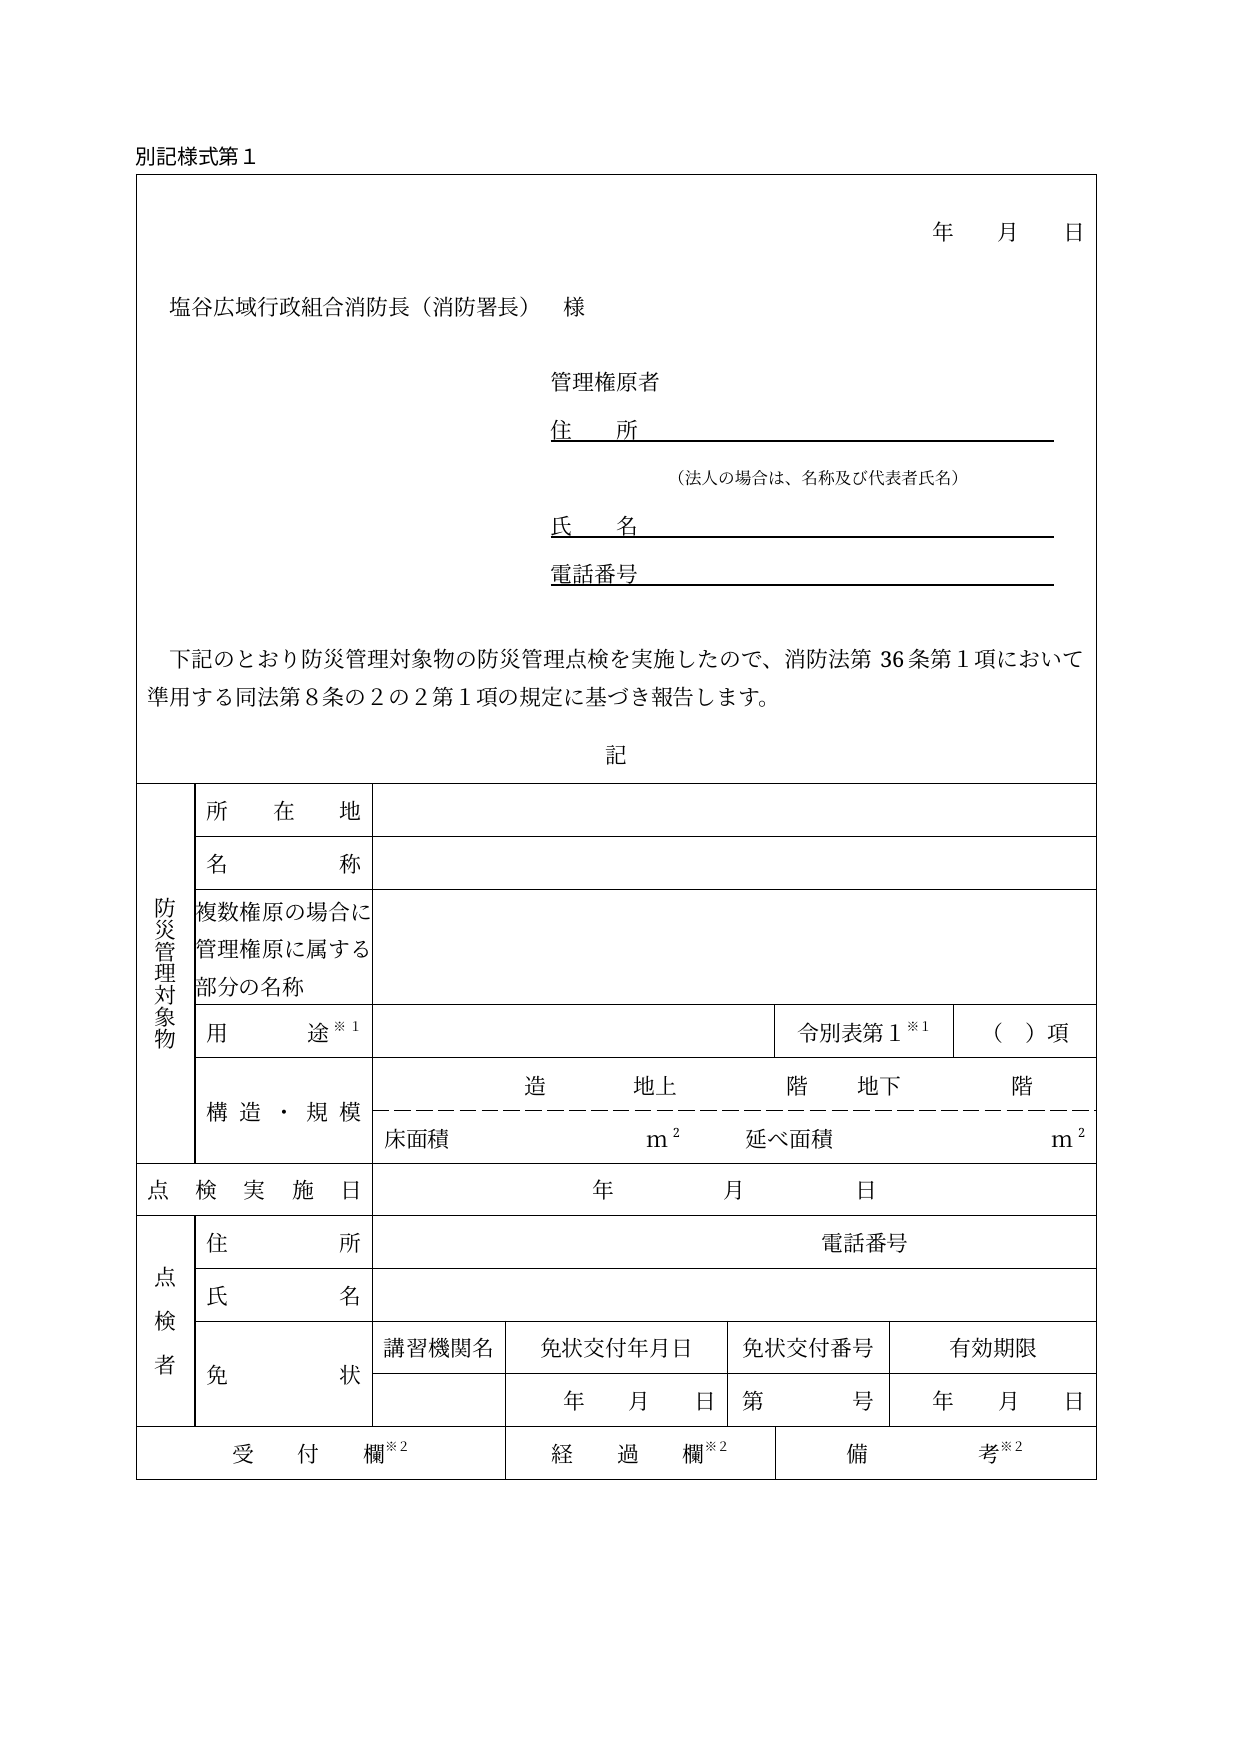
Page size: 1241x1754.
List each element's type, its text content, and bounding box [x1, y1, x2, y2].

table_cell 免状交付年月日 [506, 1322, 727, 1373]
table_cell 複数権原の場合に管理権原に属する部分の名称 [196, 890, 372, 1004]
table_cell [373, 1005, 774, 1057]
table_cell 講習機関名 [373, 1322, 505, 1373]
table_cell [373, 784, 1096, 836]
table_cell 令別表第１※１ [775, 1005, 953, 1057]
table_cell 点検実施日 [137, 1164, 372, 1215]
table_cell 電話番号 [373, 1216, 1096, 1268]
table_cell 受 付 欄※２ [137, 1427, 505, 1479]
table_cell 造 地上 階 地下 階 [373, 1058, 1096, 1110]
text 別記様式第１ [135, 136, 1105, 174]
table_cell 用 途※１ [196, 1005, 372, 1057]
table_cell 床面積 ｍ2 延べ面積 ｍ2 [373, 1110, 1096, 1162]
table_cell 免 状 [196, 1322, 372, 1426]
table_cell 年 月 日 [890, 1374, 1096, 1426]
table_cell 有効期限 [890, 1322, 1096, 1373]
table_cell 備 考※２ [776, 1427, 1096, 1479]
table_cell 年 月 日 [373, 1164, 1096, 1215]
table_cell 点 検 者 [137, 1216, 194, 1426]
table_cell 免状交付番号 [728, 1322, 889, 1373]
table_cell 氏 名 [196, 1269, 372, 1321]
table_cell 構造・規模 [196, 1058, 372, 1162]
table_cell （ ）項 [954, 1005, 1096, 1057]
table_cell [373, 837, 1096, 889]
table_cell 防災管理対象物 [137, 784, 194, 1162]
table_cell 名 称 [196, 837, 372, 889]
table_cell [373, 1269, 1096, 1321]
table_cell 所 在 地 [196, 784, 372, 836]
table_cell [373, 1374, 505, 1426]
table_cell 住 所 [196, 1216, 372, 1268]
table_cell 第 号 [728, 1374, 889, 1426]
table_cell [373, 890, 1096, 1004]
table_header 年 月 日 塩谷広域行政組合消防長（消防署長） 様 管理権原者 住 所 （法人の場合は、名称及び代表者氏名） 氏 名 電話番号 下記のとおり防災管理対象物の防災管理点検を実施したので、消防法第36条第１項において準用する同法第８条の２の２第１項の規定に基づき報告します。 記 [137, 175, 1096, 783]
table_cell 年 月 日 [506, 1374, 727, 1426]
table_cell 経 過 欄※２ [506, 1427, 775, 1479]
